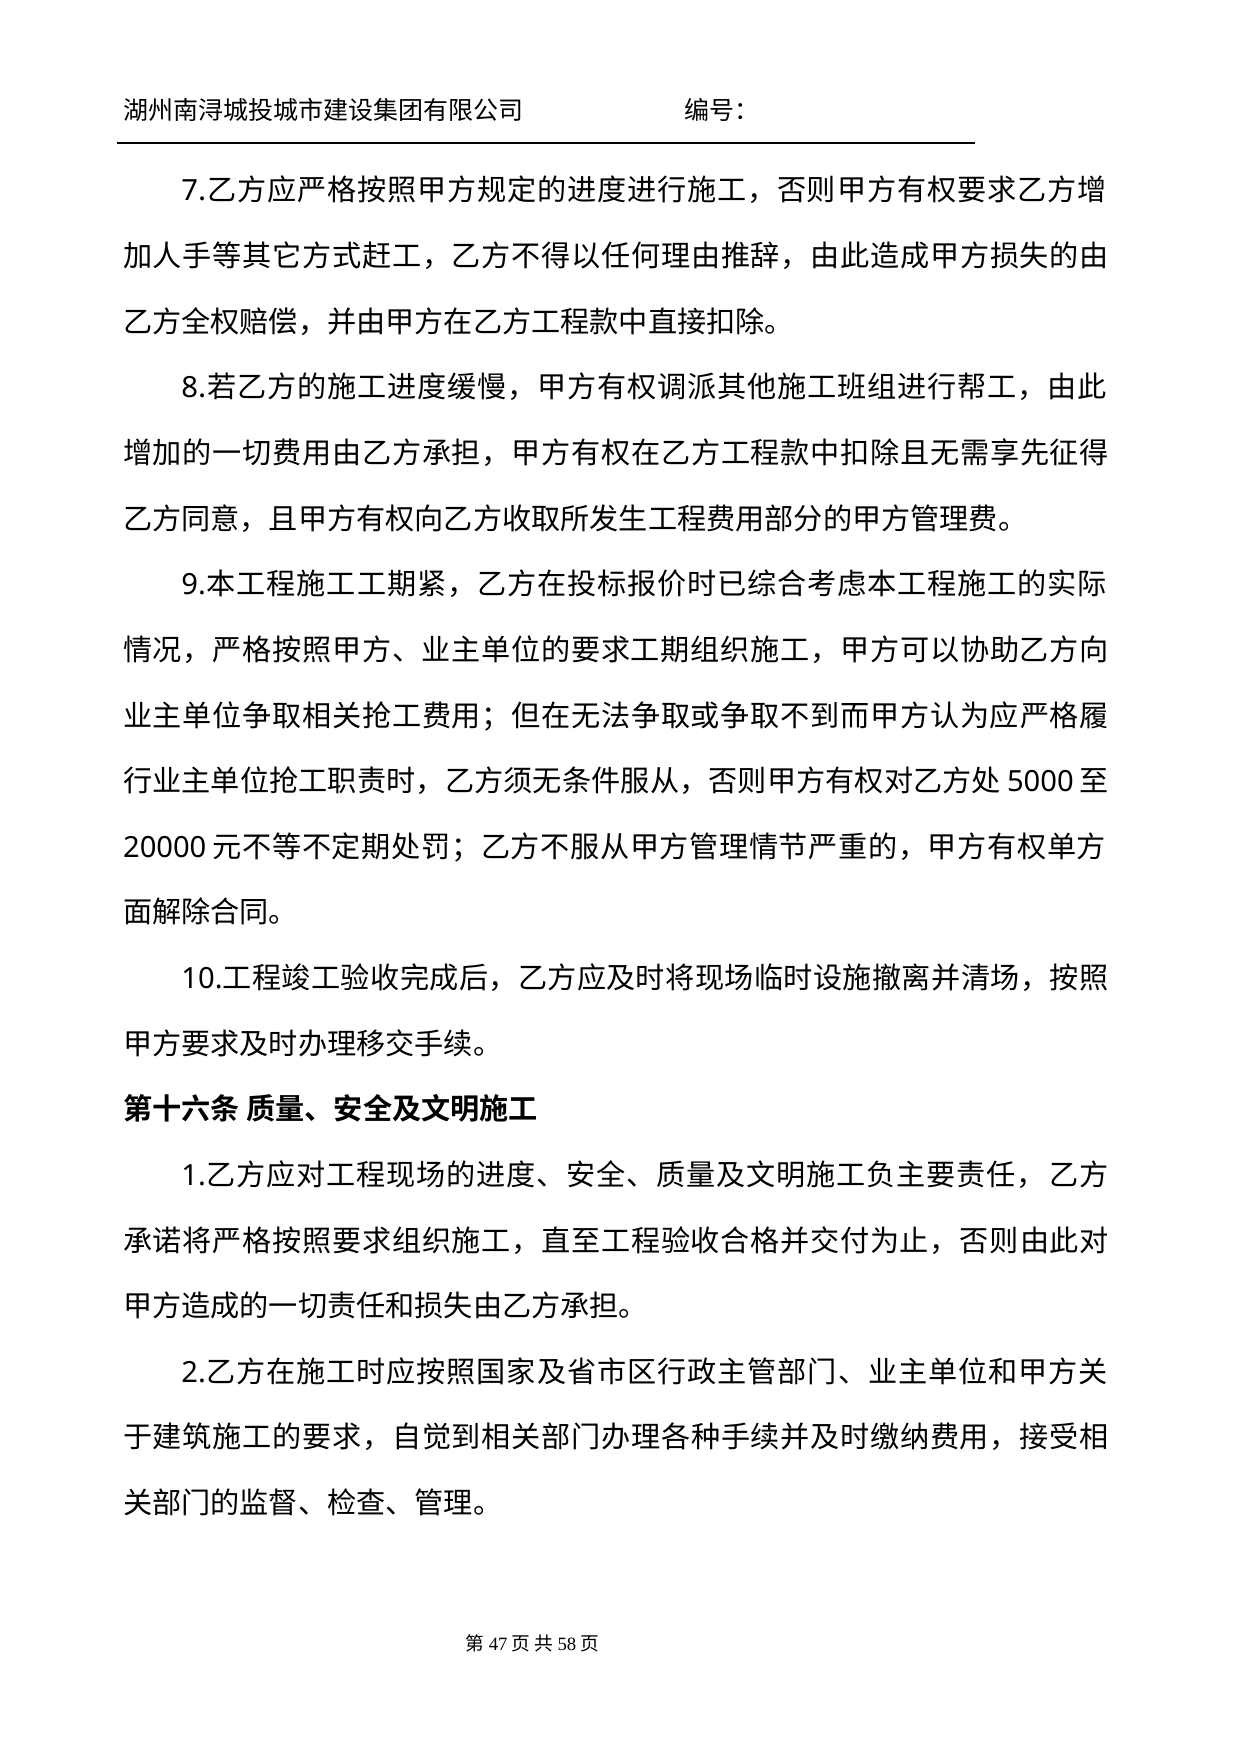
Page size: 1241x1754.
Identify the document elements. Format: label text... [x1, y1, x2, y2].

text 9.本工程施工工期紧，乙方在投标报价时已综合考虑本工程施工的实际情况，严格按照甲方、业主单位的要求工期组织施工，甲方可以协助乙方向业主单位争取相关抢工费用；但在无法争取或争取不到而甲方认为应严格履行业主单位抢工职责时，乙方须无条件服从，否则甲方有权对乙方处5000至20000元不等不定期处罚；乙方不服从甲方管理情节严重的，甲方有权单方面解除合同。 [123, 549, 1108, 943]
text 第十六条 质量、安全及文明施工 [123, 1074, 1108, 1140]
text 1.乙方应对工程现场的进度、安全、质量及文明施工负主要责任，乙方承诺将严格按照要求组织施工，直至工程验收合格并交付为止，否则由此对甲方造成的一切责任和损失由乙方承担。 [123, 1140, 1108, 1337]
text 10.工程竣工验收完成后，乙方应及时将现场临时设施撤离并清场，按照甲方要求及时办理移交手续。 [123, 943, 1108, 1074]
text 8.若乙方的施工进度缓慢，甲方有权调派其他施工班组进行帮工，由此增加的一切费用由乙方承担，甲方有权在乙方工程款中扣除且无需享先征得乙方同意，且甲方有权向乙方收取所发生工程费用部分的甲方管理费。 [123, 352, 1108, 549]
text 7.乙方应严格按照甲方规定的进度进行施工，否则甲方有权要求乙方增加人手等其它方式赶工，乙方不得以任何理由推辞，由此造成甲方损失的由乙方全权赔偿，并由甲方在乙方工程款中直接扣除。 [123, 155, 1108, 352]
text 2.乙方在施工时应按照国家及省市区行政主管部门、业主单位和甲方关于建筑施工的要求，自觉到相关部门办理各种手续并及时缴纳费用，接受相关部门的监督、检查、管理。 [123, 1337, 1108, 1533]
